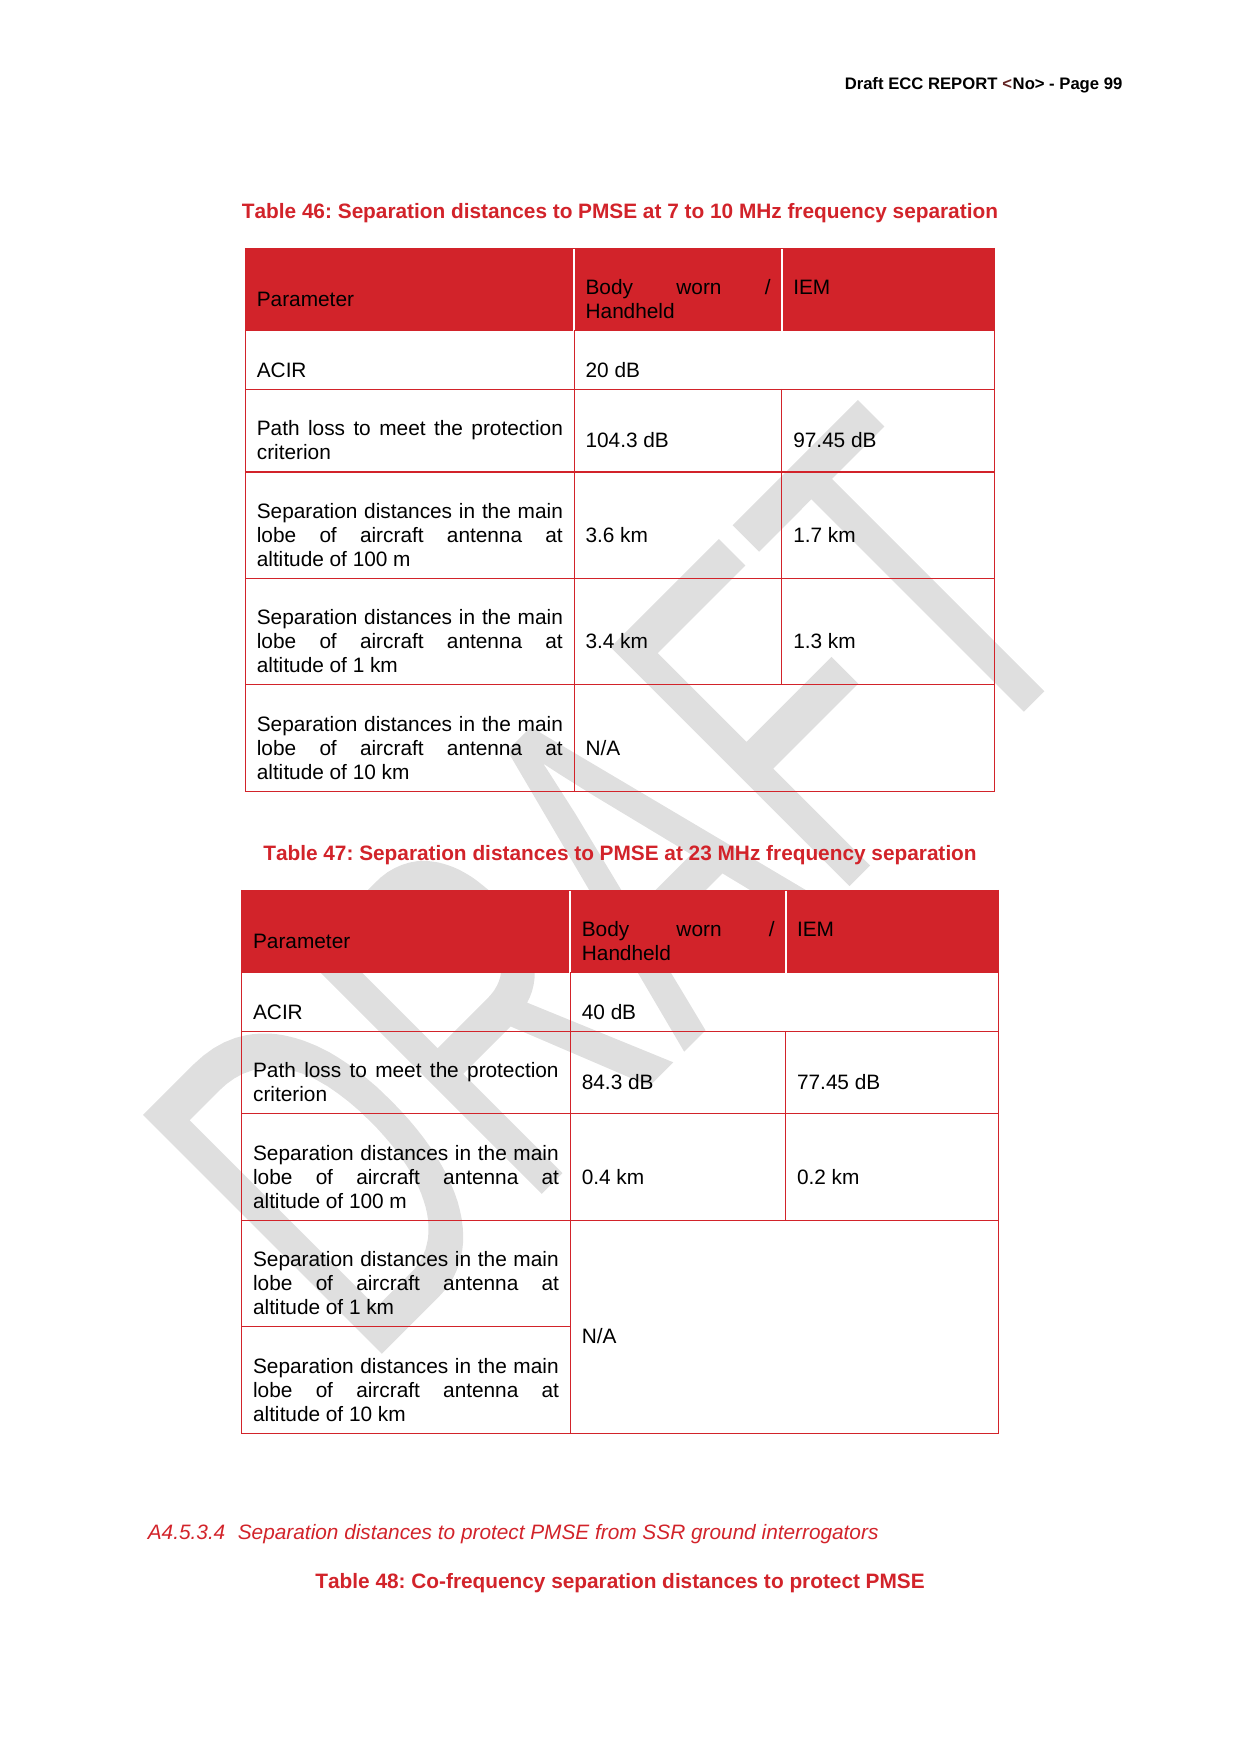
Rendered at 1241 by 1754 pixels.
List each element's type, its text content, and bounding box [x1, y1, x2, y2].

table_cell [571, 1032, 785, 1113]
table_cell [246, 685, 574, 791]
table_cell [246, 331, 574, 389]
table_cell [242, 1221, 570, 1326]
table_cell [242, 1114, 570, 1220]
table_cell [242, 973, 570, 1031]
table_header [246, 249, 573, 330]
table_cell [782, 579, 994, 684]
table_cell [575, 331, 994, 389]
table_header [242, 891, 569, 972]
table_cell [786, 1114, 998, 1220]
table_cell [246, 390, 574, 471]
text Table 46: Separation distances to PMSE at 7 to 10 MHz frequency separation [118, 199, 1122, 223]
text Table 48: Co-frequency separation distances to protect PMSE [118, 1569, 1122, 1593]
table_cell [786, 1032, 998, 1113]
subtitle Separation distances to protect PMSE from SSR ground interrogators [148, 1520, 1122, 1544]
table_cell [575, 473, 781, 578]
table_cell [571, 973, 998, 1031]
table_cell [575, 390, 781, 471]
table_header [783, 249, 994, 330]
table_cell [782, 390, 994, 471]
text Table 47: Separation distances to PMSE at 23 MHz frequency separation [118, 841, 1122, 865]
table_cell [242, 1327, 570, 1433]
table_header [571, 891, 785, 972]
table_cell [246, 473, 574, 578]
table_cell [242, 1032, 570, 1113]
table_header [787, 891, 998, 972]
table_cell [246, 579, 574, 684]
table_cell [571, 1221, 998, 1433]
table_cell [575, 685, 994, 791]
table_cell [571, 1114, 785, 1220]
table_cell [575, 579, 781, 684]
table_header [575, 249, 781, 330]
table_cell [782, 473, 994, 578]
